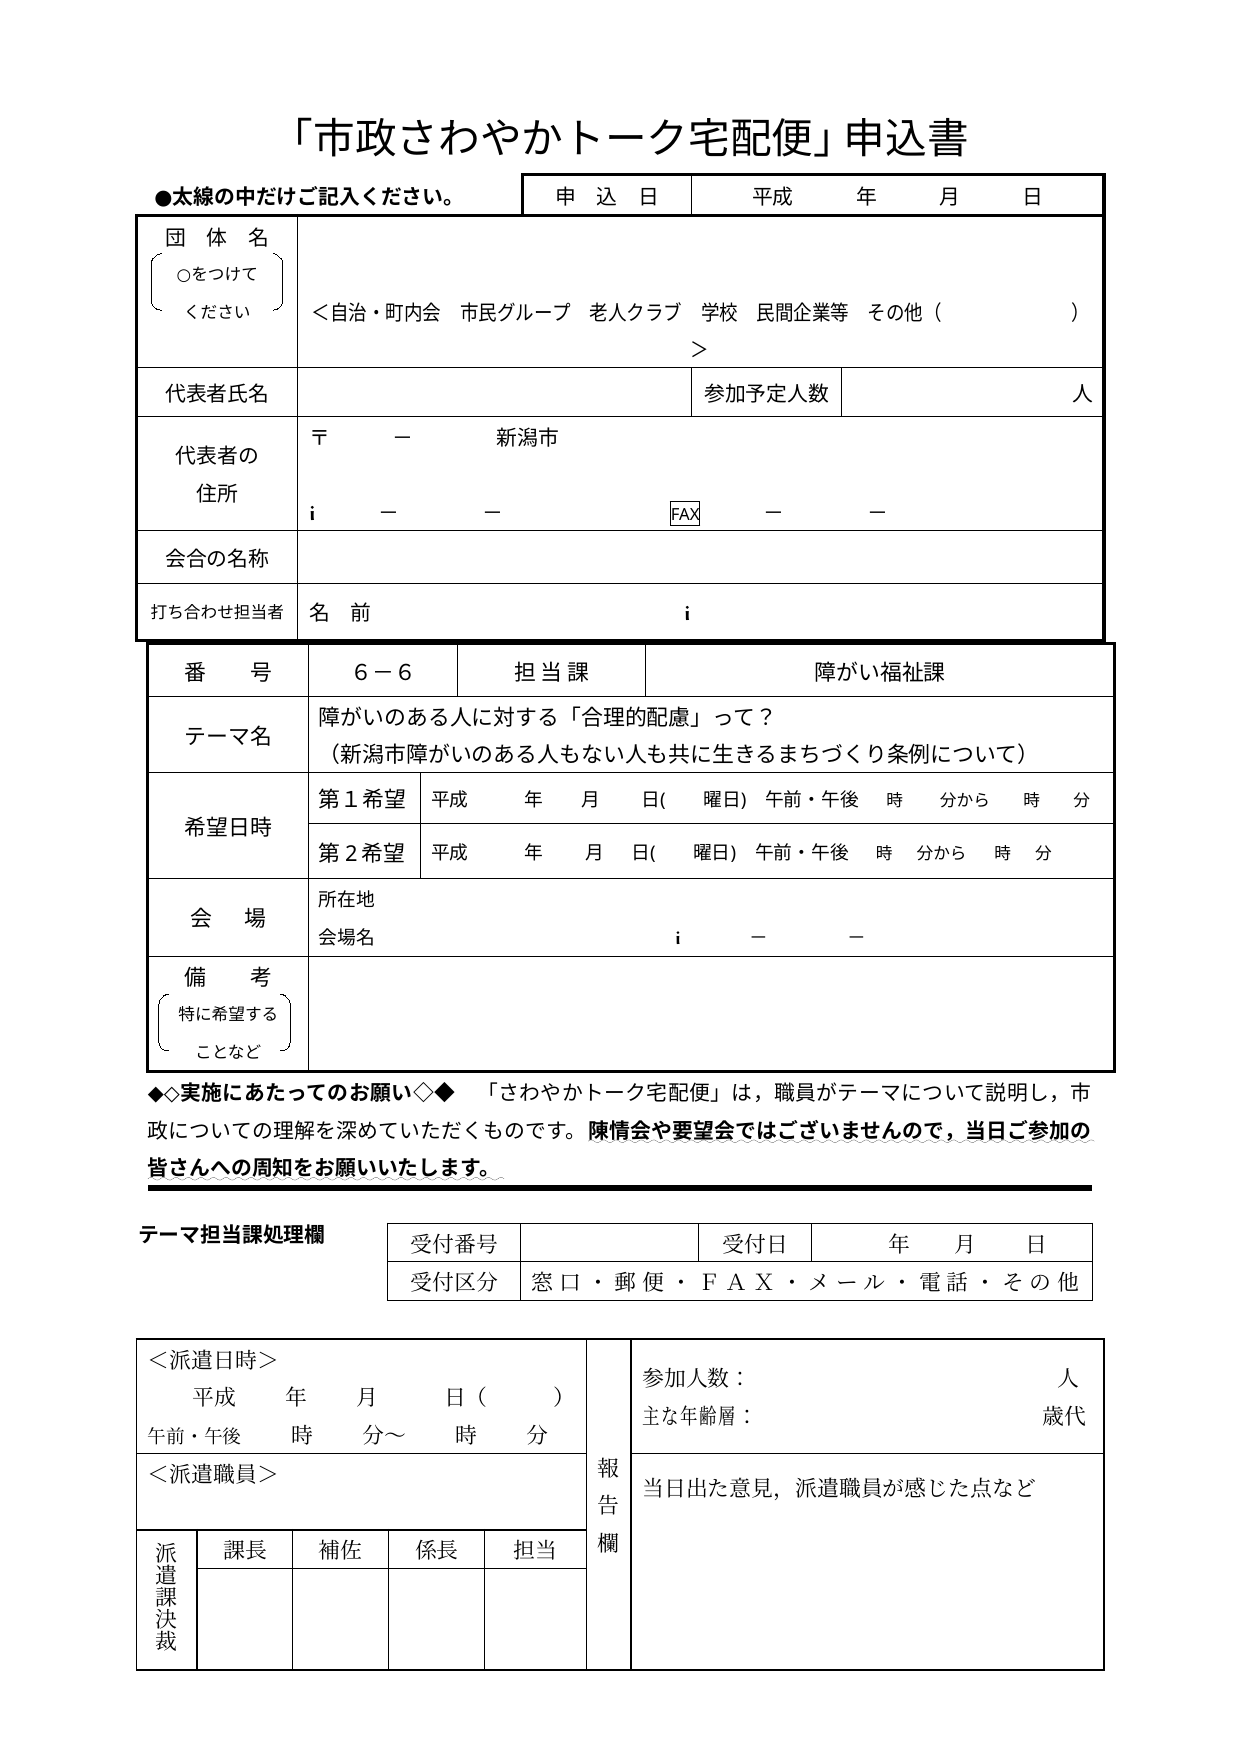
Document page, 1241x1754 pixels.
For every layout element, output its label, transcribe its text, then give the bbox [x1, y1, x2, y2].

table_header 申 込 日 [524, 176, 691, 214]
table_cell [485, 1569, 586, 1669]
table_header [521, 1224, 698, 1261]
table_cell 係長 [389, 1531, 484, 1568]
table_header 担 当 課 [458, 645, 645, 696]
table_cell 第１希望 [309, 773, 420, 822]
table_cell 第2希望 [309, 824, 420, 878]
table_cell 〒 － 新潟市  － － FAX － － [298, 417, 1102, 530]
table_cell 課長 [198, 1531, 292, 1568]
table_cell [389, 1569, 484, 1669]
table_cell 担当 [485, 1531, 586, 1568]
table_header ●太線の中だけご記入ください。 [136, 173, 521, 214]
table_header 平成 年 月 日 [692, 176, 1102, 214]
table_header 番 号 [149, 645, 308, 696]
table_cell 参加予定人数 [692, 368, 841, 416]
table_cell 当日出た意見，派遣職員が感じた点など [632, 1454, 1103, 1669]
table_cell 障がいのある人に対する「合理的配慮」って？ （新潟市障がいのある人もない人も共に生きるまちづくり条例について） [309, 697, 1113, 772]
table_header 報告欄 [587, 1340, 630, 1669]
table_cell 会 場 [149, 879, 308, 956]
table_header 受付日 [699, 1224, 811, 1261]
table_cell [298, 368, 691, 416]
table_cell [309, 957, 1113, 1069]
table_cell [293, 1569, 388, 1669]
table_cell 平成 年 月 日( 曜日) 午前・午後 時 分から 時 分 [421, 824, 1113, 878]
table_cell [298, 531, 1102, 583]
table_cell 会合の名称 [138, 531, 297, 583]
table_cell 窓口・郵便・ＦＡＸ・メール・電話・その他 [521, 1262, 1092, 1300]
table_cell 団 体 名 ○をつけて ください [138, 217, 297, 367]
table_cell テーマ名 [149, 697, 308, 772]
table_cell 人 [842, 368, 1102, 416]
table_cell 補佐 [293, 1531, 388, 1568]
table_cell ＜自治・町内会 市民グループ 老人クラブ 学校 民間企業等 その他（ ）＞ [298, 217, 1102, 367]
text ◆◇実施にあたってのお願い◇◆ 「さわやかトーク宅配便」は，職員がテーマについて説明し，市政についての理解を深めていただくものです。陳情会や要望会ではございませんので，当日ご参加の皆さんへの周知をお願いいたします。 [148, 1073, 1092, 1185]
table_cell 平成 年 月 日( 曜日) 午前・午後 時 分から 時 分 [421, 773, 1113, 822]
table_header 年 月 日 [812, 1224, 1092, 1261]
table_cell 代表者氏名 [138, 368, 297, 416]
table_cell ＜派遣職員＞ [137, 1454, 586, 1529]
table_header 受付番号 [388, 1224, 520, 1261]
table_cell 打ち合わせ担当者 [138, 584, 297, 639]
table_cell 受付区分 [388, 1262, 520, 1300]
table_cell 代表者の 住所 [138, 417, 297, 530]
table_header ６－６ [309, 645, 457, 696]
table_header 参加人数： 人 主な年齢層： 歳代 [632, 1340, 1103, 1452]
table_cell 派遣課決裁 [137, 1531, 196, 1669]
table_cell 備 考 特に希望する ことなど [149, 957, 308, 1069]
table_cell 所在地 会場名  － － [309, 879, 1113, 956]
text 「市政さわやかトーク宅配便｣ 申込書 [148, 98, 1092, 173]
table_header ＜派遣日時＞ 平成 年 月 日（ ） 午前・午後 時 分～ 時 分 [137, 1340, 586, 1452]
table_cell 名 前  [298, 584, 1102, 639]
table_cell 希望日時 [149, 773, 308, 878]
table_cell [198, 1569, 292, 1669]
table_header 障がい福祉課 [646, 645, 1113, 696]
